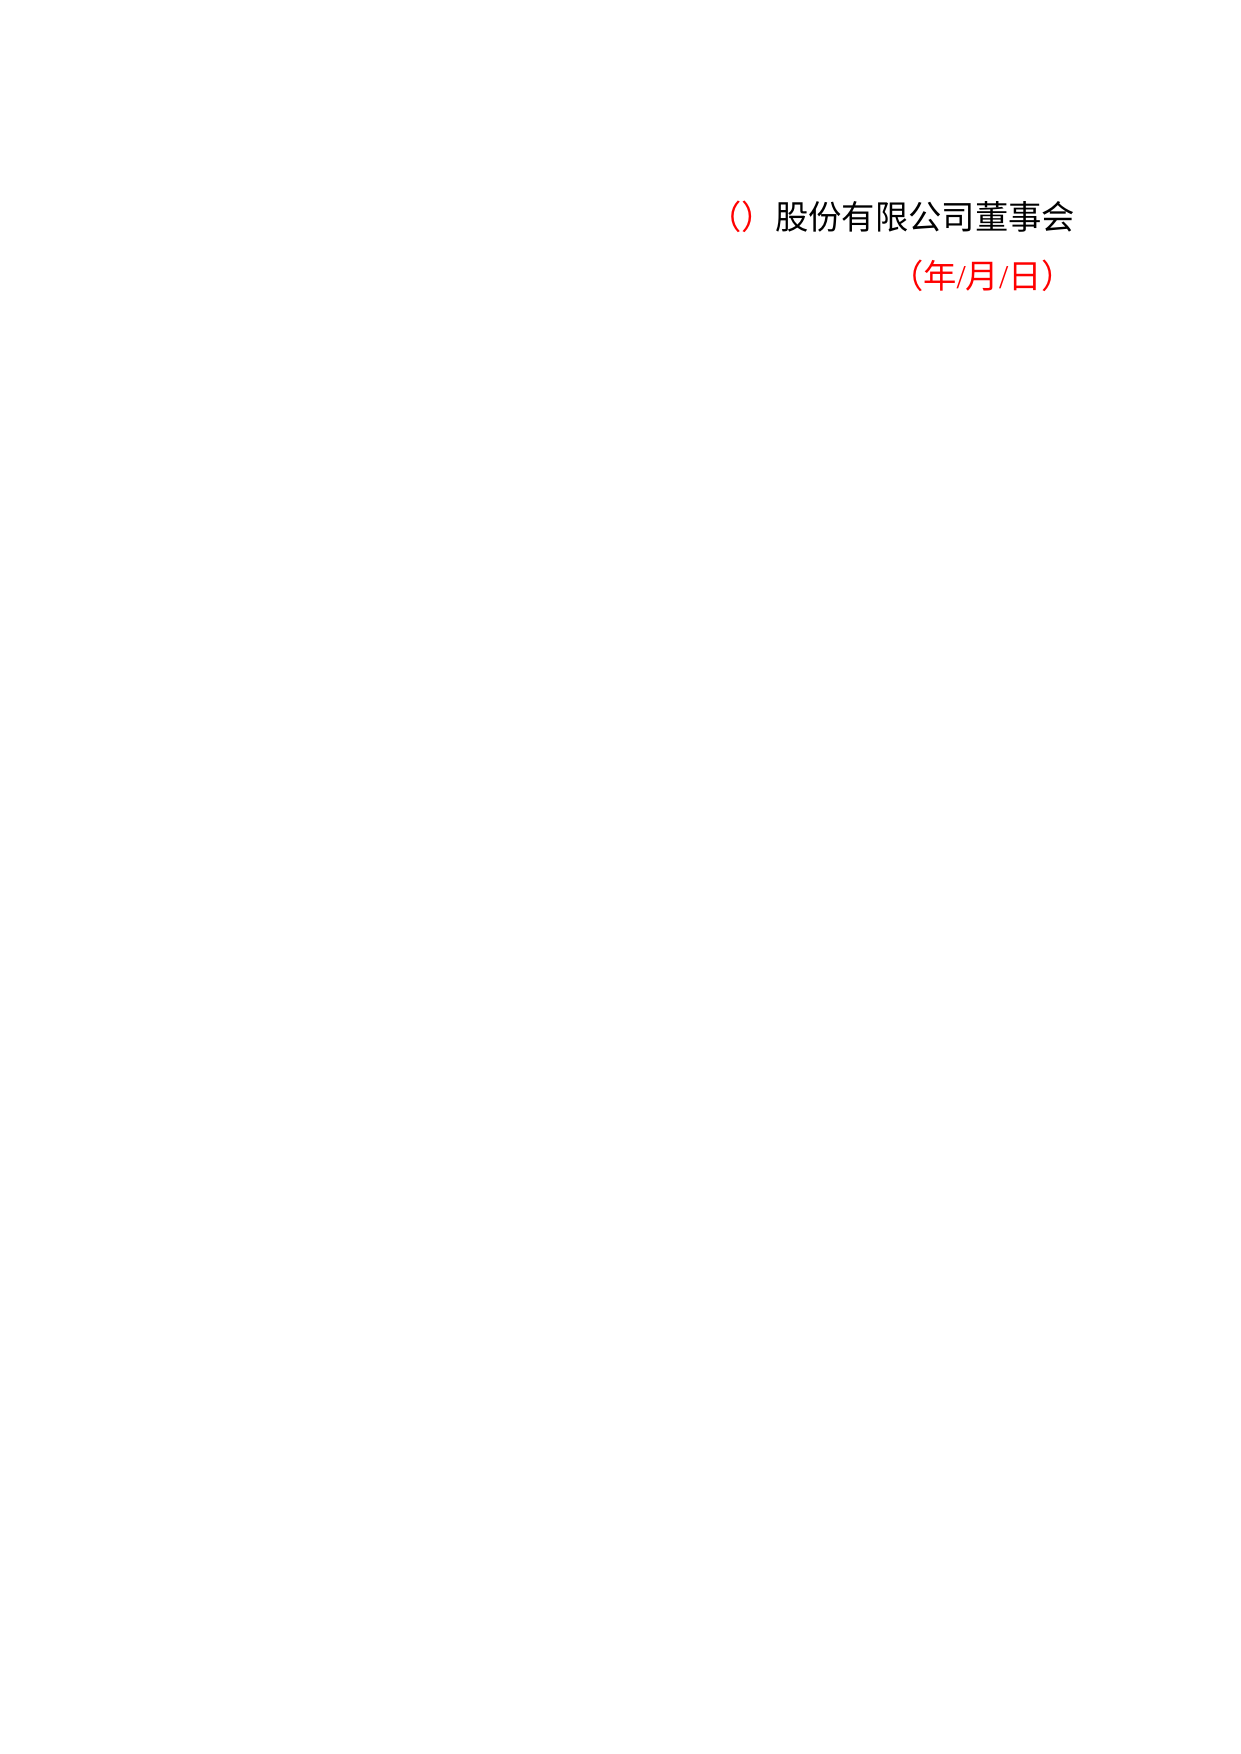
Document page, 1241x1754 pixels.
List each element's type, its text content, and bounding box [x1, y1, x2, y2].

text （年/月/日） [581, 241, 1075, 300]
text （）股份有限公司董事会 [608, 183, 1075, 241]
